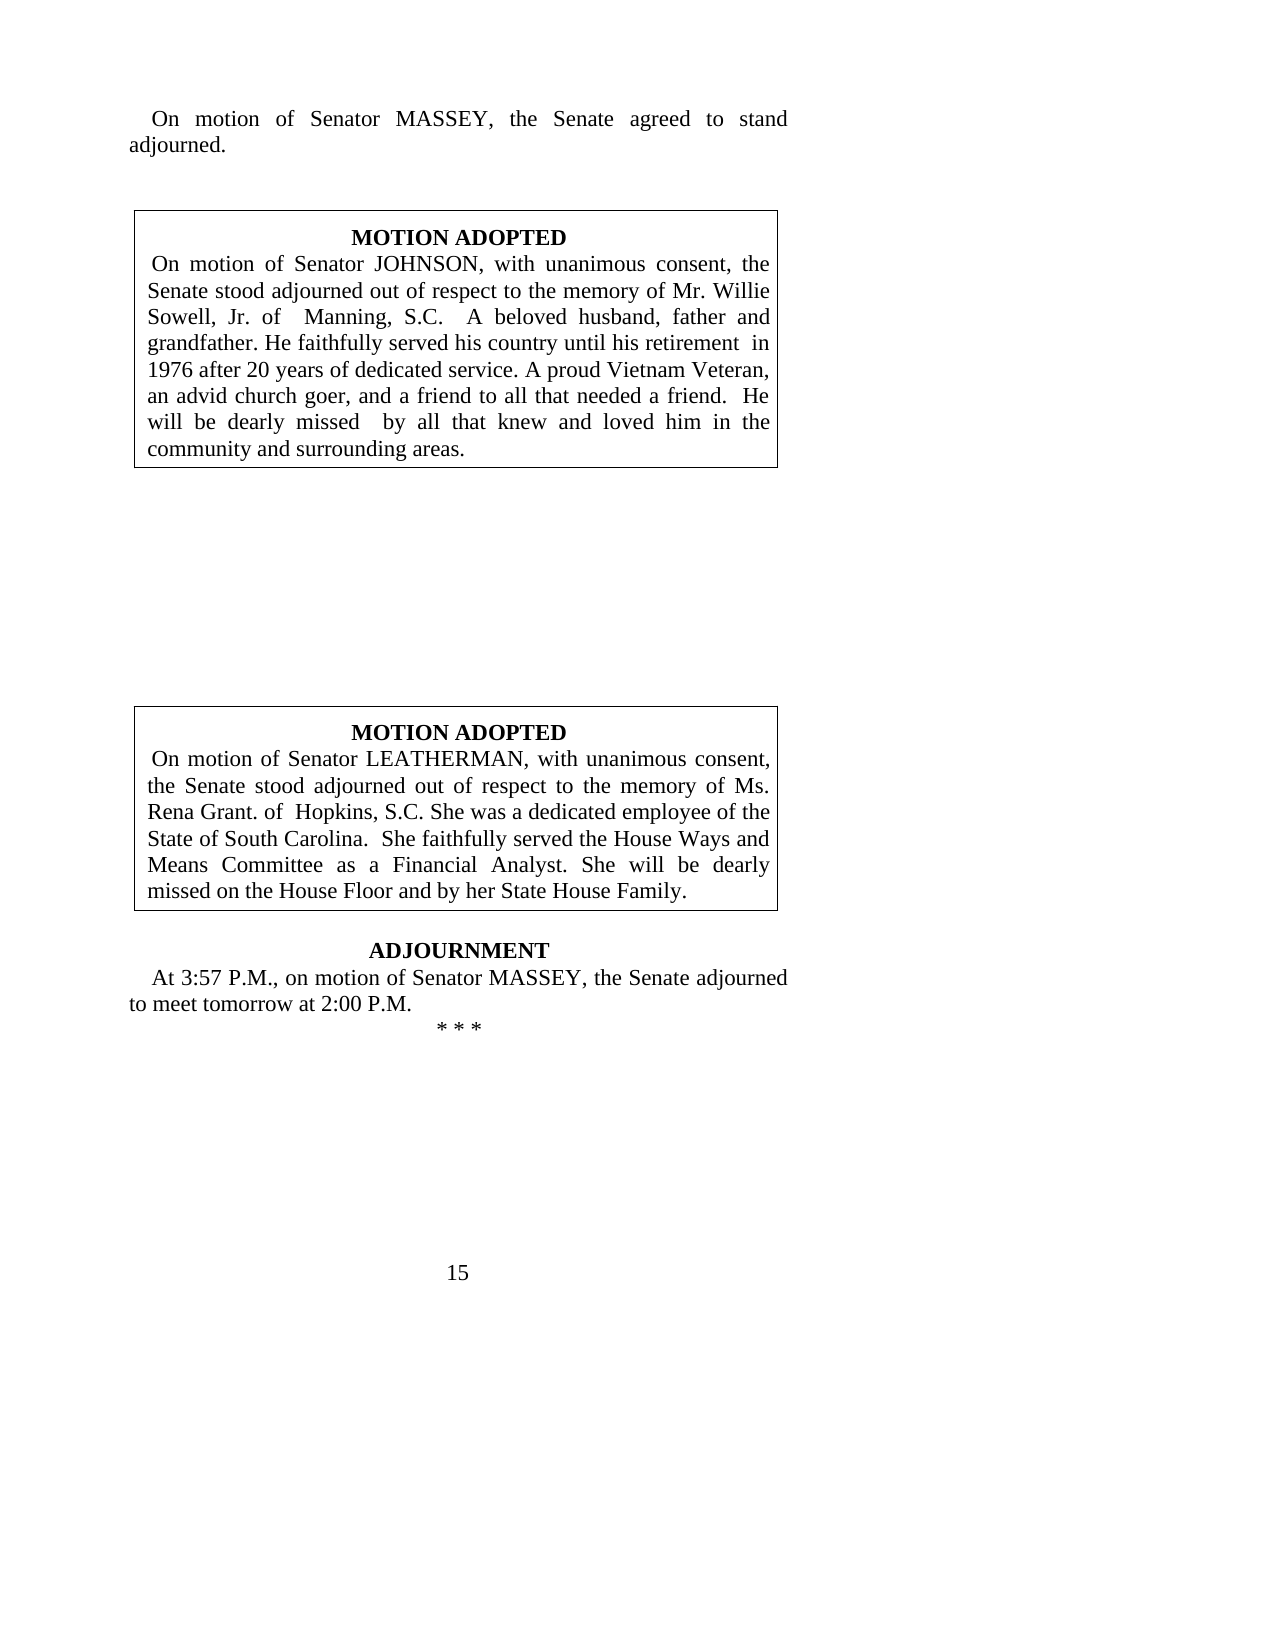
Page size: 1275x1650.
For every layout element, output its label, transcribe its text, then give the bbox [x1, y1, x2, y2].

text MOTION ADOPTED [135, 707, 777, 732]
text MOTION ADOPTED [135, 211, 777, 237]
text On motion of Senator LEATHERMAN, with unanimous consent, the Senate stood adjourned out of respect to the memory of Ms. Rena Grant. of Hopkins, S.C. She was a dedicated employee of the State of South Carolina. She faithfully served the House Ways and Means Committee as a Financial Analyst. She will be dearly missed on the House Floor and by her State House Family. [135, 732, 777, 910]
text At 3:57 P.M., on motion of Senator MASSEY, the Senate adjourned to meet tomorrow at 2:00 P.M. [129, 964, 789, 1016]
text ADJOURNMENT [129, 937, 789, 964]
text * * * [129, 1016, 789, 1043]
text On motion of Senator MASSEY, the Senate agreed to stand adjourned. [129, 105, 789, 158]
text On motion of Senator JOHNSON, with unanimous consent, the Senate stood adjourned out of respect to the memory of Mr. Willie Sowell, Jr. of Manning, S.C. A beloved husband, father and grandfather. He faithfully served his country until his retirement in 1976 after 20 years of dedicated service. A proud Vietnam Veteran, an advid church goer, and a friend to all that needed a friend. He will be dearly missed by all that knew and loved him in the community and surrounding areas. [135, 237, 777, 467]
